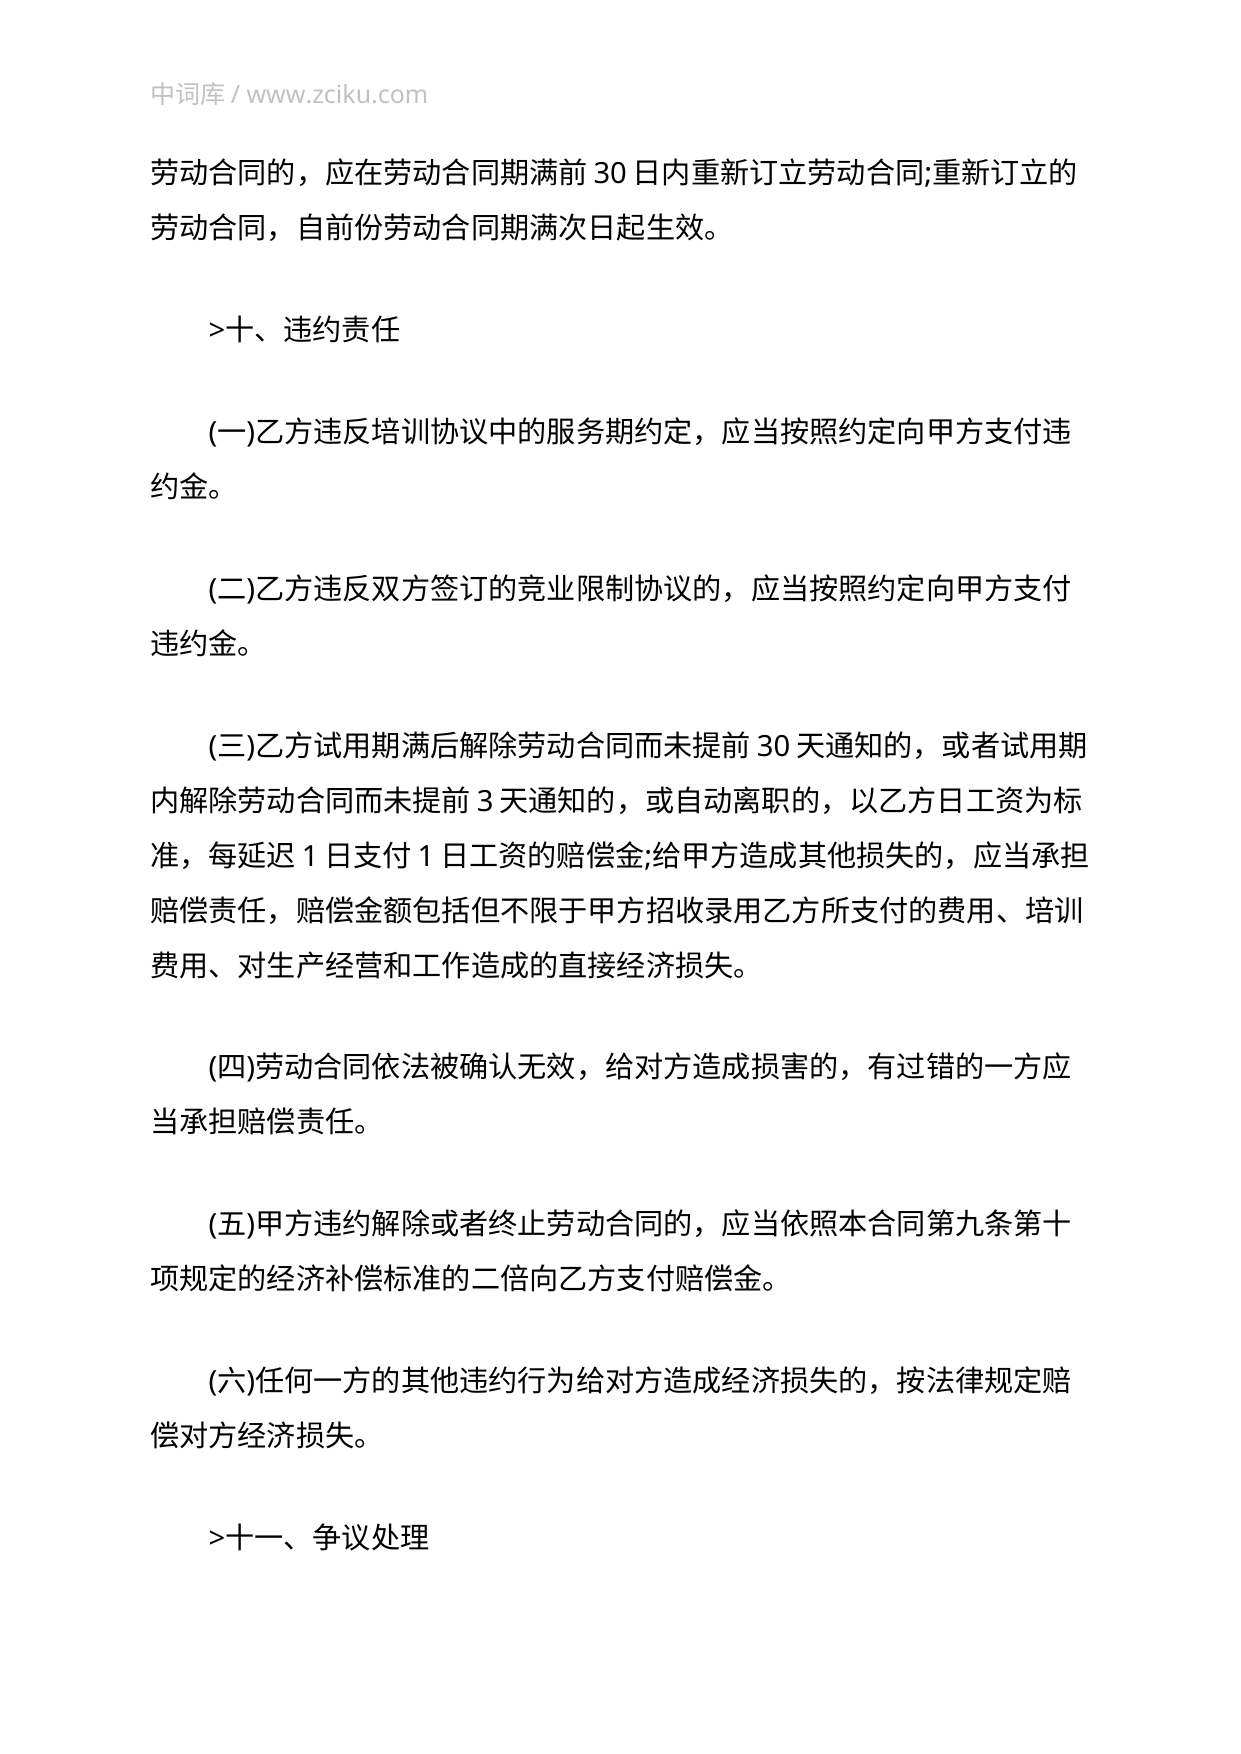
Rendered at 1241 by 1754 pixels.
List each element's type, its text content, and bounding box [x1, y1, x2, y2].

text (五)甲方违约解除或者终止劳动合同的，应当依照本合同第九条第十项规定的经济补偿标准的二倍向乙方支付赔偿金。 [150, 1201, 1090, 1298]
text >十一、争议处理 [150, 1514, 1090, 1557]
text >十、违约责任 [150, 307, 1090, 349]
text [150, 150, 1090, 247]
text (六)任何一方的其他违约行为给对方造成经济损失的，按法律规定赔偿对方经济损失。 [150, 1357, 1090, 1455]
text (二)乙方违反双方签订的竞业限制协议的，应当按照约定向甲方支付违约金。 [150, 566, 1090, 663]
text (一)乙方违反培训协议中的服务期约定，应当按照约定向甲方支付违约金。 [150, 409, 1090, 506]
text (三)乙方试用期满后解除劳动合同而未提前30天通知的，或者试用期内解除劳动合同而未提前3天通知的，或自动离职的，以乙方日工资为标准，每延迟1日支付1日工资的赔偿金;给甲方造成其他损失的，应当承担赔偿责任，赔偿金额包括但不限于甲方招收录用乙方所支付的费用、培训费用、对生产经营和工作造成的直接经济损失。 [150, 722, 1090, 984]
text (四)劳动合同依法被确认无效，给对方造成损害的，有过错的一方应当承担赔偿责任。 [150, 1044, 1090, 1141]
